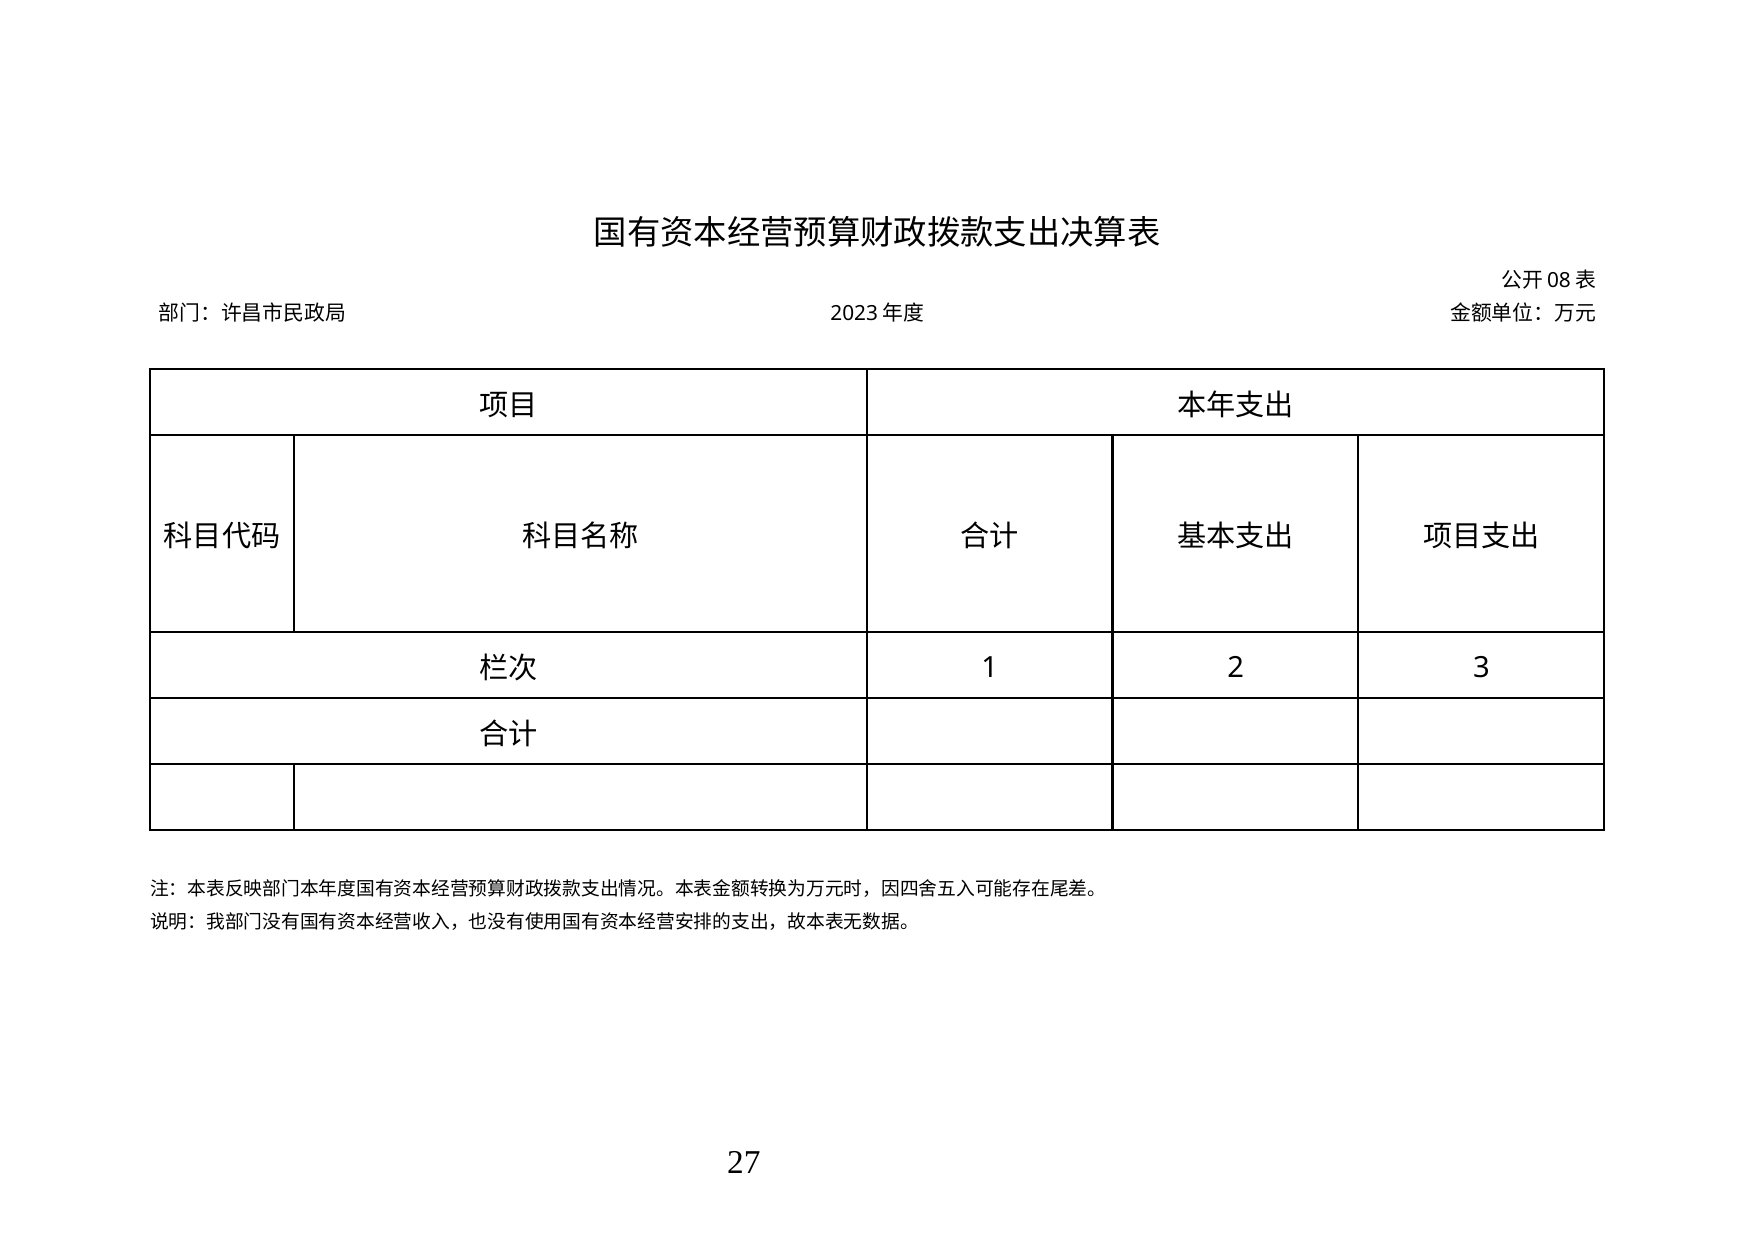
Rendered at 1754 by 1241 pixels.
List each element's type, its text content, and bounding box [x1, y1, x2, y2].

table_cell 合计 [868, 436, 1111, 631]
table_cell 栏次 [151, 633, 866, 697]
text 说明：我部门没有国有资本经营收入，也没有使用国有资本经营安排的支出，故本表无数据。 [150, 904, 1604, 936]
table_header 项目 [151, 370, 866, 434]
table_cell [868, 699, 1111, 763]
table_cell [151, 765, 293, 828]
table_header 本年支出 [868, 370, 1603, 434]
table_cell 项目支出 [1359, 436, 1603, 631]
table_cell 科目代码 [151, 436, 293, 631]
table_cell 基本支出 [1114, 436, 1357, 631]
text 注：本表反映部门本年度国有资本经营预算财政拨款支出情况。本表金额转换为万元时，因四舍五入可能存在尾差。 [150, 871, 1604, 904]
table_header 公开08表 [150, 263, 1604, 295]
text 国有资本经营预算财政拨款支出决算表 [150, 198, 1604, 263]
table_cell [868, 765, 1111, 828]
table_cell 科目名称 [295, 436, 866, 631]
table_cell 合计 [151, 699, 866, 763]
table_cell [295, 765, 866, 828]
table_cell 2 [1114, 633, 1357, 697]
table_cell 金额单位：万元 [981, 295, 1604, 328]
table_cell 1 [868, 633, 1111, 697]
table_cell 2023年度 [773, 295, 981, 328]
table_cell 部门：许昌市民政局 [150, 295, 773, 328]
table_cell [1359, 699, 1603, 763]
table_cell [1359, 765, 1603, 828]
table_cell 3 [1359, 633, 1603, 697]
table_cell [1114, 699, 1357, 763]
table_cell [1114, 765, 1357, 828]
